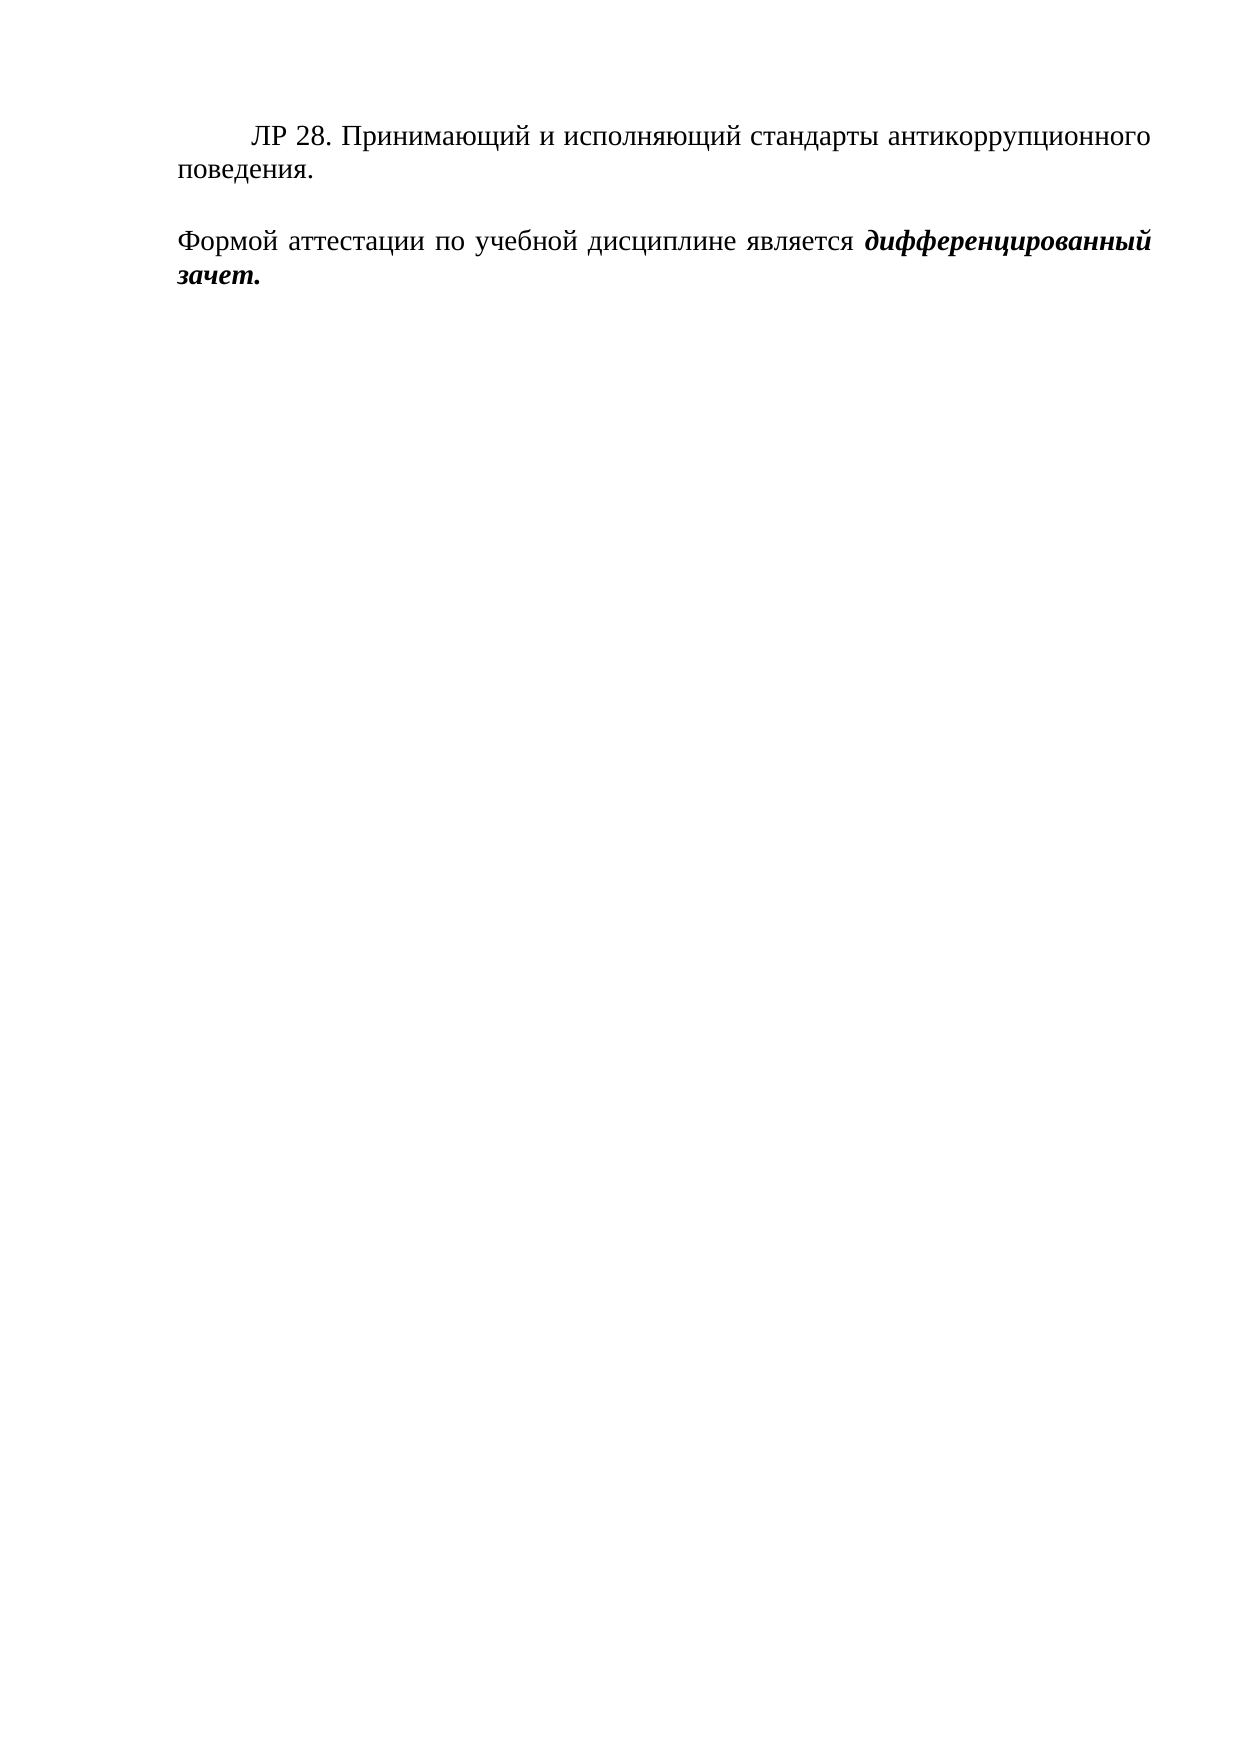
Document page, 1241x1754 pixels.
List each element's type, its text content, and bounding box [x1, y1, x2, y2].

text Формой аттестации по учебной дисциплине является дифференцированный зачет. [177, 223, 1152, 291]
text ЛР 28. Принимающий и исполняющий стандарты антикоррупционного поведения. [177, 118, 1152, 185]
